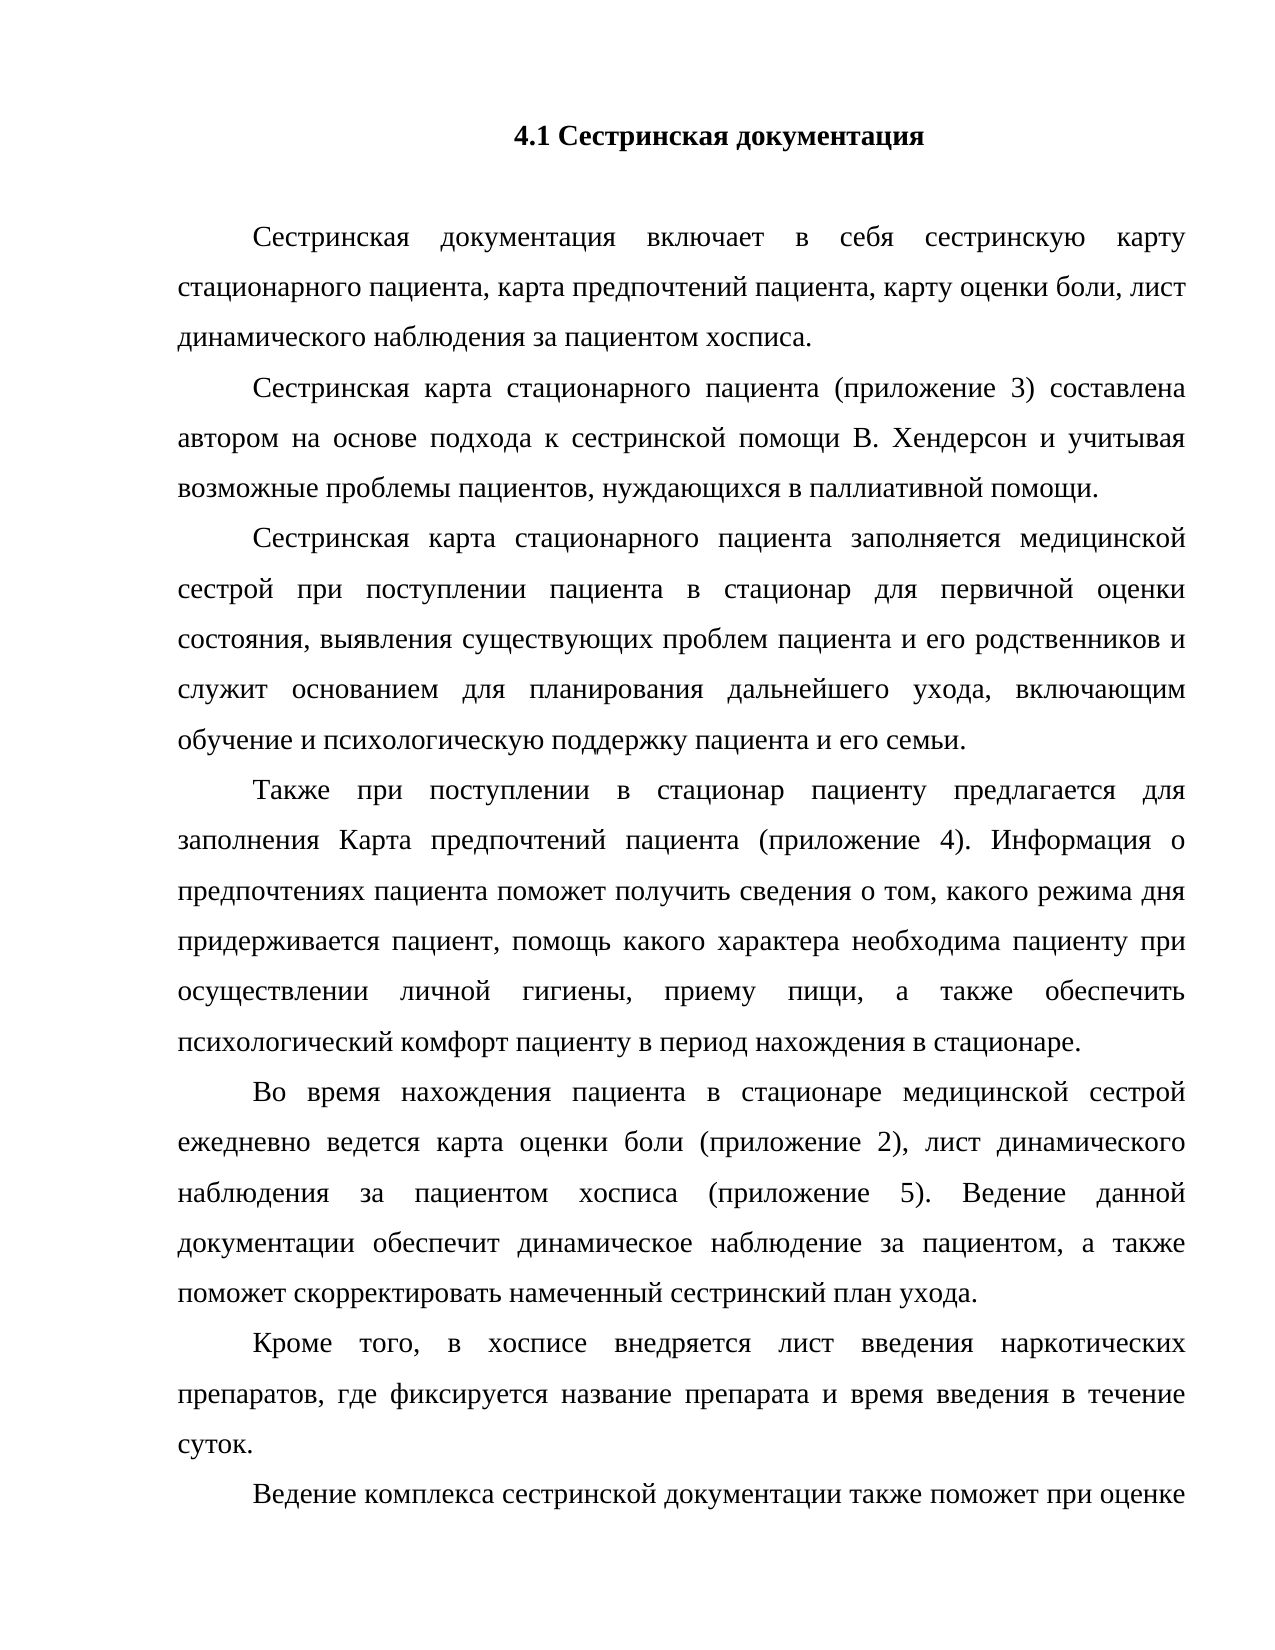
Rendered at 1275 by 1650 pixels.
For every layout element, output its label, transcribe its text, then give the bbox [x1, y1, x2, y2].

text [177, 1477, 1186, 1510]
text Сестринская карта стационарного пациента заполняется медицинской сестрой при поступлении пациента в стационар для первичной оценки состояния, выявления существующих проблем пациента и его родственников и служит основанием для планирования дальнейшего ухода, включающим обучение и психологическую поддержку пациента и его семьи. [177, 521, 1186, 755]
text 4.1 Сестринская документация [177, 118, 1186, 152]
text Сестринская карта стационарного пациента (приложение 3) составлена автором на основе подхода к сестринской помощи В. Хендерсон и учитывая возможные проблемы пациентов, нуждающихся в паллиативной помощи. [177, 370, 1186, 504]
text Сестринская документация включает в себя сестринскую карту стационарного пациента, карта предпочтений пациента, карту оценки боли, лист динамического наблюдения за пациентом хосписа. [177, 219, 1186, 353]
text Кроме того, в хосписе внедряется лист введения наркотических препаратов, где фиксируется название препарата и время введения в течение суток. [177, 1326, 1186, 1460]
text Во время нахождения пациента в стационаре медицинской сестрой ежедневно ведется карта оценки боли (приложение 2), лист динамического наблюдения за пациентом хосписа (приложение 5). Ведение данной документации обеспечит динамическое наблюдение за пациентом, а также поможет скорректировать намеченный сестринский план ухода. [177, 1074, 1186, 1309]
text Также при поступлении в стационар пациенту предлагается для заполнения Карта предпочтений пациента (приложение 4). Информация о предпочтениях пациента поможет получить сведения о том, какого режима дня придерживается пациент, помощь какого характера необходима пациенту при осуществлении личной гигиены, приему пищи, а также обеспечить психологический комфорт пациенту в период нахождения в стационаре. [177, 772, 1186, 1057]
